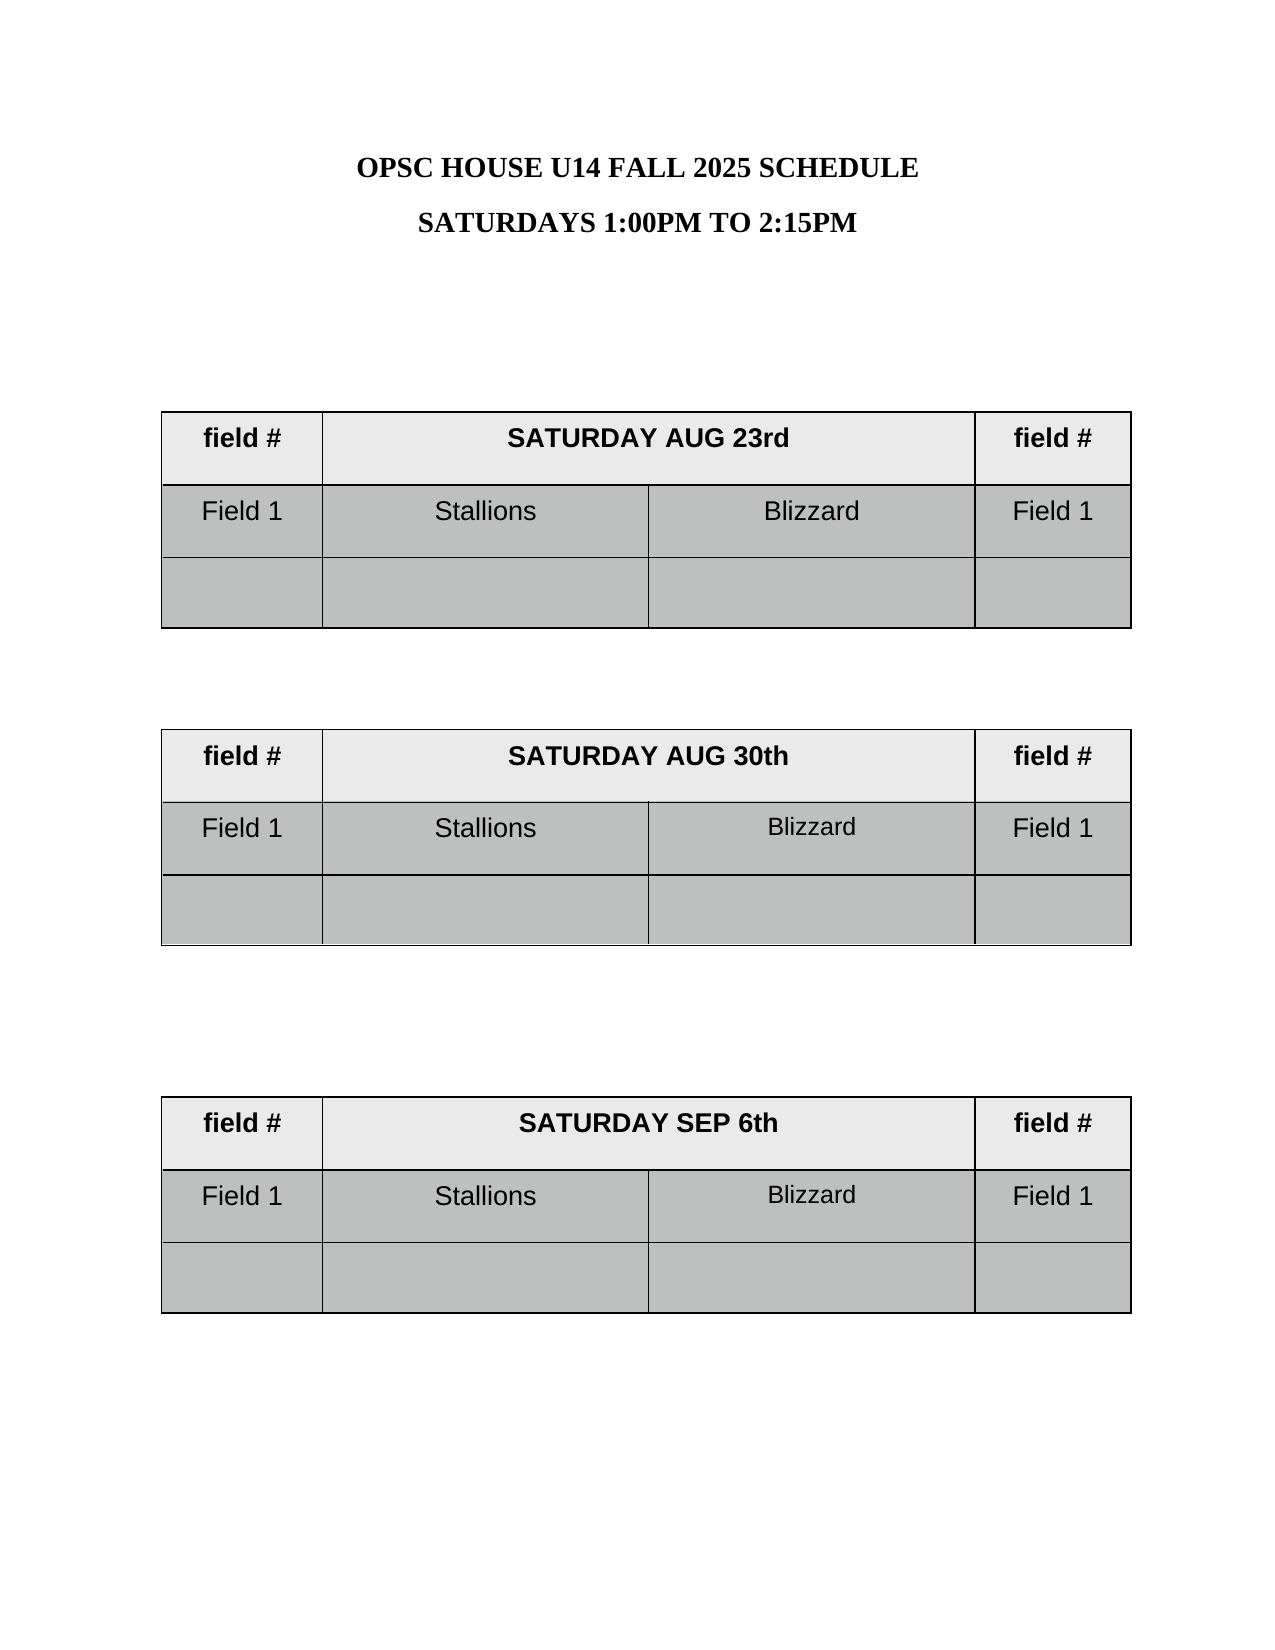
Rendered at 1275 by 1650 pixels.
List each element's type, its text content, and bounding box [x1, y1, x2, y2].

table_header SATURDAY SEP 6th [323, 1098, 974, 1169]
table_cell Blizzard [649, 486, 974, 557]
table_cell [162, 875, 322, 944]
table_cell [323, 876, 648, 944]
text SATURDAYS 1:00PM TO 2:15PM [150, 206, 1125, 239]
table_cell Field 1 [162, 803, 322, 874]
table_cell Field 1 [162, 1170, 322, 1242]
table_cell Stallions [323, 1171, 648, 1242]
table_cell [649, 876, 974, 944]
table_cell [976, 876, 1130, 944]
table_cell Field 1 [976, 803, 1130, 874]
table_cell [162, 1243, 322, 1312]
table_cell Stallions [323, 486, 648, 557]
table_cell Blizzard [649, 803, 974, 874]
table_cell [976, 1243, 1130, 1312]
table_header field # [976, 413, 1130, 484]
table_cell Field 1 [976, 486, 1130, 557]
text OPSC HOUSE U14 FALL 2025 SCHEDULE [150, 150, 1125, 183]
table_cell [162, 558, 322, 627]
table_cell Field 1 [976, 1171, 1130, 1242]
table_cell Field 1 [162, 485, 322, 557]
table_header field # [976, 1098, 1130, 1169]
table_cell [976, 558, 1130, 627]
table_header field # [162, 413, 322, 484]
table_header SATURDAY AUG 30th [323, 730, 974, 801]
table_cell Stallions [323, 803, 648, 874]
table_cell [649, 1243, 974, 1312]
table_cell [323, 1243, 648, 1312]
table_header SATURDAY AUG 23rd [323, 413, 974, 484]
table_header field # [162, 1098, 322, 1169]
table_cell [323, 558, 648, 627]
table_cell Blizzard [649, 1171, 974, 1242]
table_cell [649, 558, 974, 627]
table_header field # [162, 730, 322, 801]
table_header field # [976, 730, 1130, 801]
